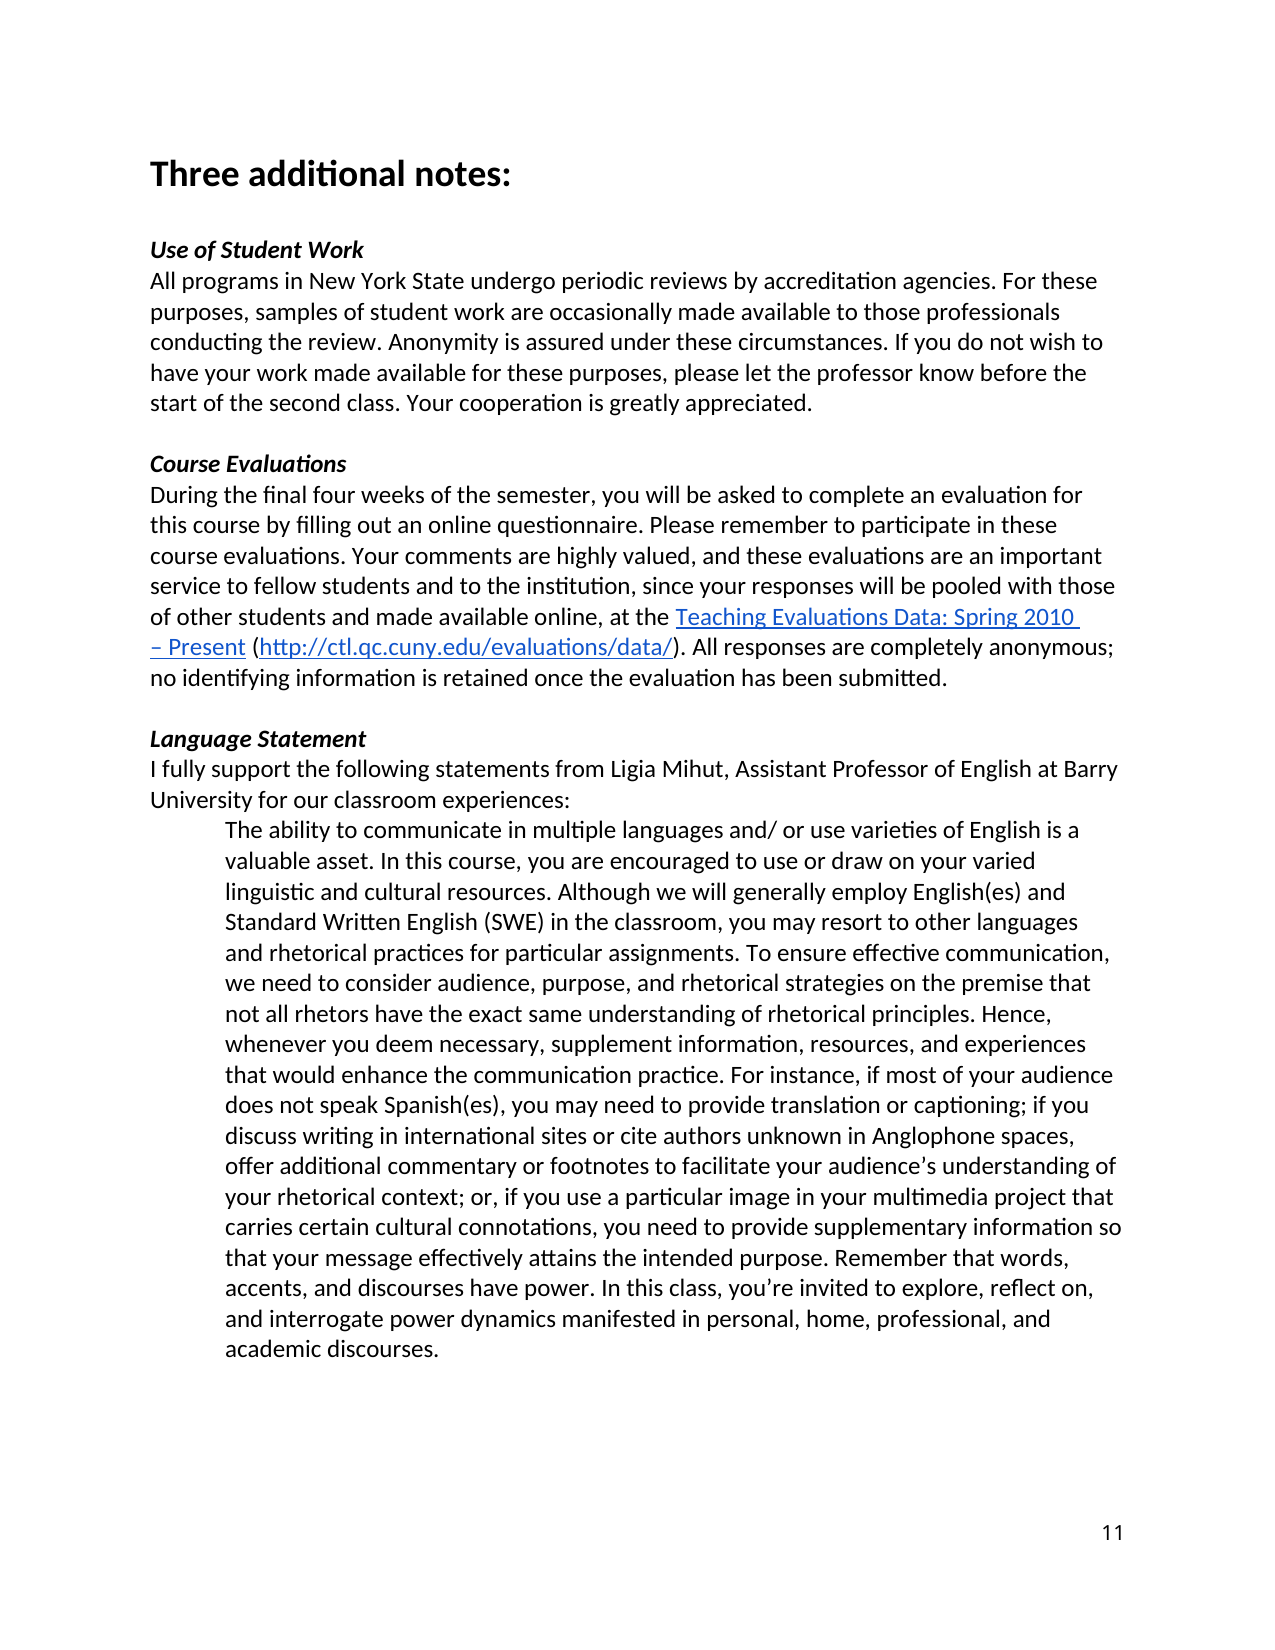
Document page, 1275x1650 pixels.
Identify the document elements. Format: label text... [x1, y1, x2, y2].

text During the final four weeks of the semester, you will be asked to complete an evaluation for this course by filling out an online questionnaire. Please remember to participate in these course evaluations. Your comments are highly valued, and these evaluations are an important service to fellow students and to the institution, since your responses will be pooled with those of other students and made available online, at the Teaching Evaluations Data: Spring 2010 – Present (http://ctl.qc.cuny.edu/evaluations/data/). All responses are completely anonymous; no identifying information is retained once the evaluation has been submitted. [150, 479, 1125, 692]
subtitle Course Evaluations [150, 448, 1125, 479]
text All programs in New York State undergo periodic reviews by accreditation agencies. For these purposes, samples of student work are occasionally made available to those professionals conducting the review. Anonymity is assured under these circumstances. If you do not wish to have your work made available for these purposes, please let the professor know before the start of the second class. Your cooperation is greatly appreciated. [150, 265, 1125, 418]
text The ability to communicate in multiple languages and/ or use varieties of English is a [225, 814, 1125, 845]
text I fully support the following statements from Ligia Mihut, Assistant Professor of English at Barry University for our classroom experiences: [150, 753, 1125, 814]
subtitle Language Statement [150, 723, 1125, 753]
subtitle Use of Student Work [150, 235, 1125, 265]
text valuable asset. In this course, you are encouraged to use or draw on your varied linguistic and cultural resources. Although we will generally employ English(es) and Standard Written English (SWE) in the classroom, you may resort to other languages and rhetorical practices for particular assignments. To ensure effective communication, we need to consider audience, purpose, and rhetorical strategies on the premise that not all rhetors have the exact same understanding of rhetorical principles. Hence, whenever you deem necessary, supplement information, resources, and experiences that would enhance the communication practice. For instance, if most of your audience does not speak Spanish(es), you may need to provide translation or captioning; if you discuss writing in international sites or cite authors unknown in Anglophone spaces, offer additional commentary or footnotes to facilitate your audience’s understanding of your rhetorical context; or, if you use a particular image in your multimedia project that carries certain cultural connotations, you need to provide supplementary information so that your message effectively attains the intended purpose. Remember that words, accents, and discourses have power. In this class, you’re invited to explore, reflect on, and interrogate power dynamics manifested in personal, home, professional, and academic discourses. [225, 845, 1125, 1364]
subtitle Three additional notes: [150, 150, 1125, 196]
